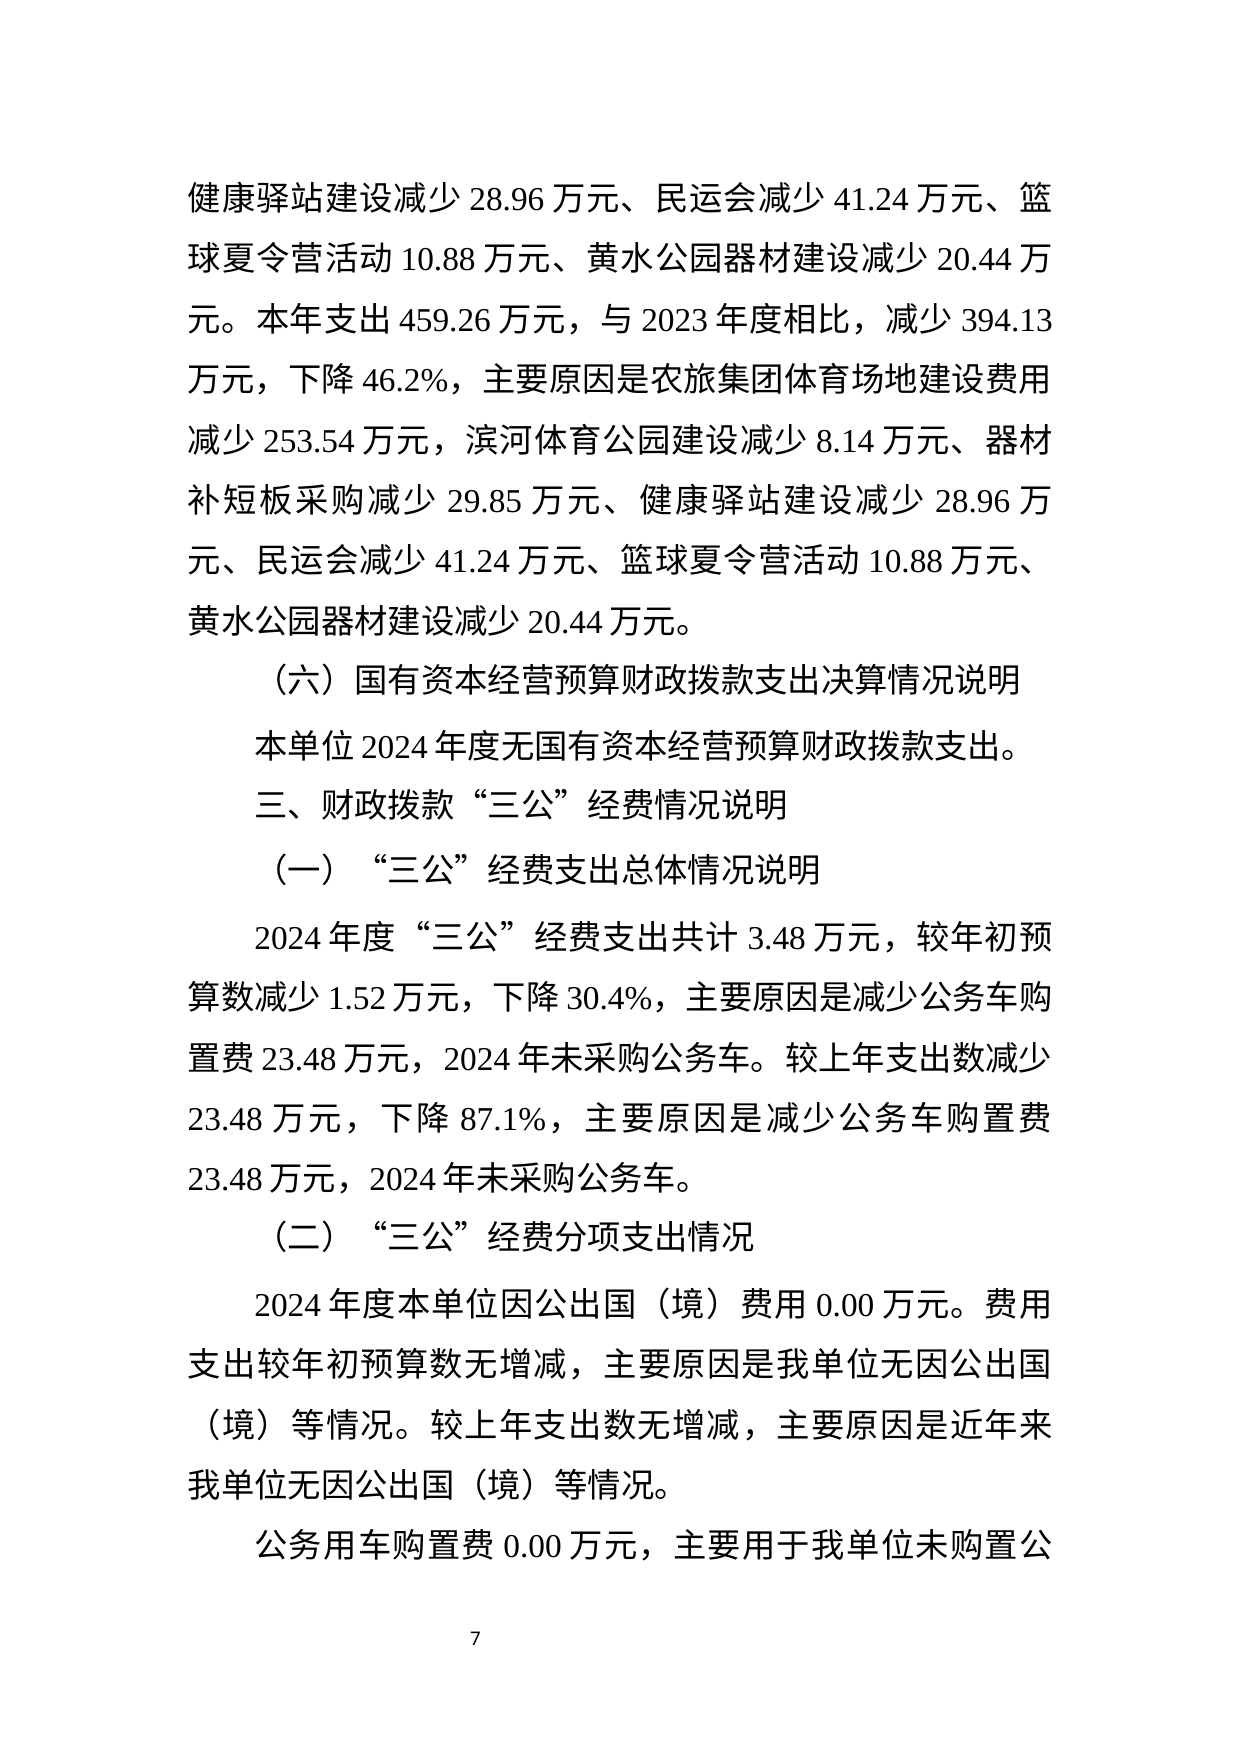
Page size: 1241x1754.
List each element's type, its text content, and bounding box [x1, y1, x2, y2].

text 2024年度“三公”经费支出共计3.48万元，较年初预算数减少1.52万元，下降30.4%，主要原因是减少公务车购置费23.48万元，2024年未采购公务车。较上年支出数减少23.48万元，下降87.1%，主要原因是减少公务车购置费23.48万元，2024年未采购公务车。 [187, 901, 1053, 1203]
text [187, 162, 1053, 645]
text （一）“三公”经费支出总体情况说明 [187, 836, 1053, 901]
text （二）“三公”经费分项支出情况 [187, 1203, 1053, 1268]
text 三、财政拨款“三公”经费情况说明 [187, 771, 1053, 836]
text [187, 1509, 1053, 1570]
text 2024年度本单位因公出国（境）费用0.00万元。费用支出较年初预算数无增减，主要原因是我单位无因公出国（境）等情况。较上年支出数无增减，主要原因是近年来我单位无因公出国（境）等情况。 [187, 1268, 1053, 1509]
text （六）国有资本经营预算财政拨款支出决算情况说明 [187, 645, 1053, 710]
text 本单位2024年度无国有资本经营预算财政拨款支出。 [187, 710, 1053, 771]
